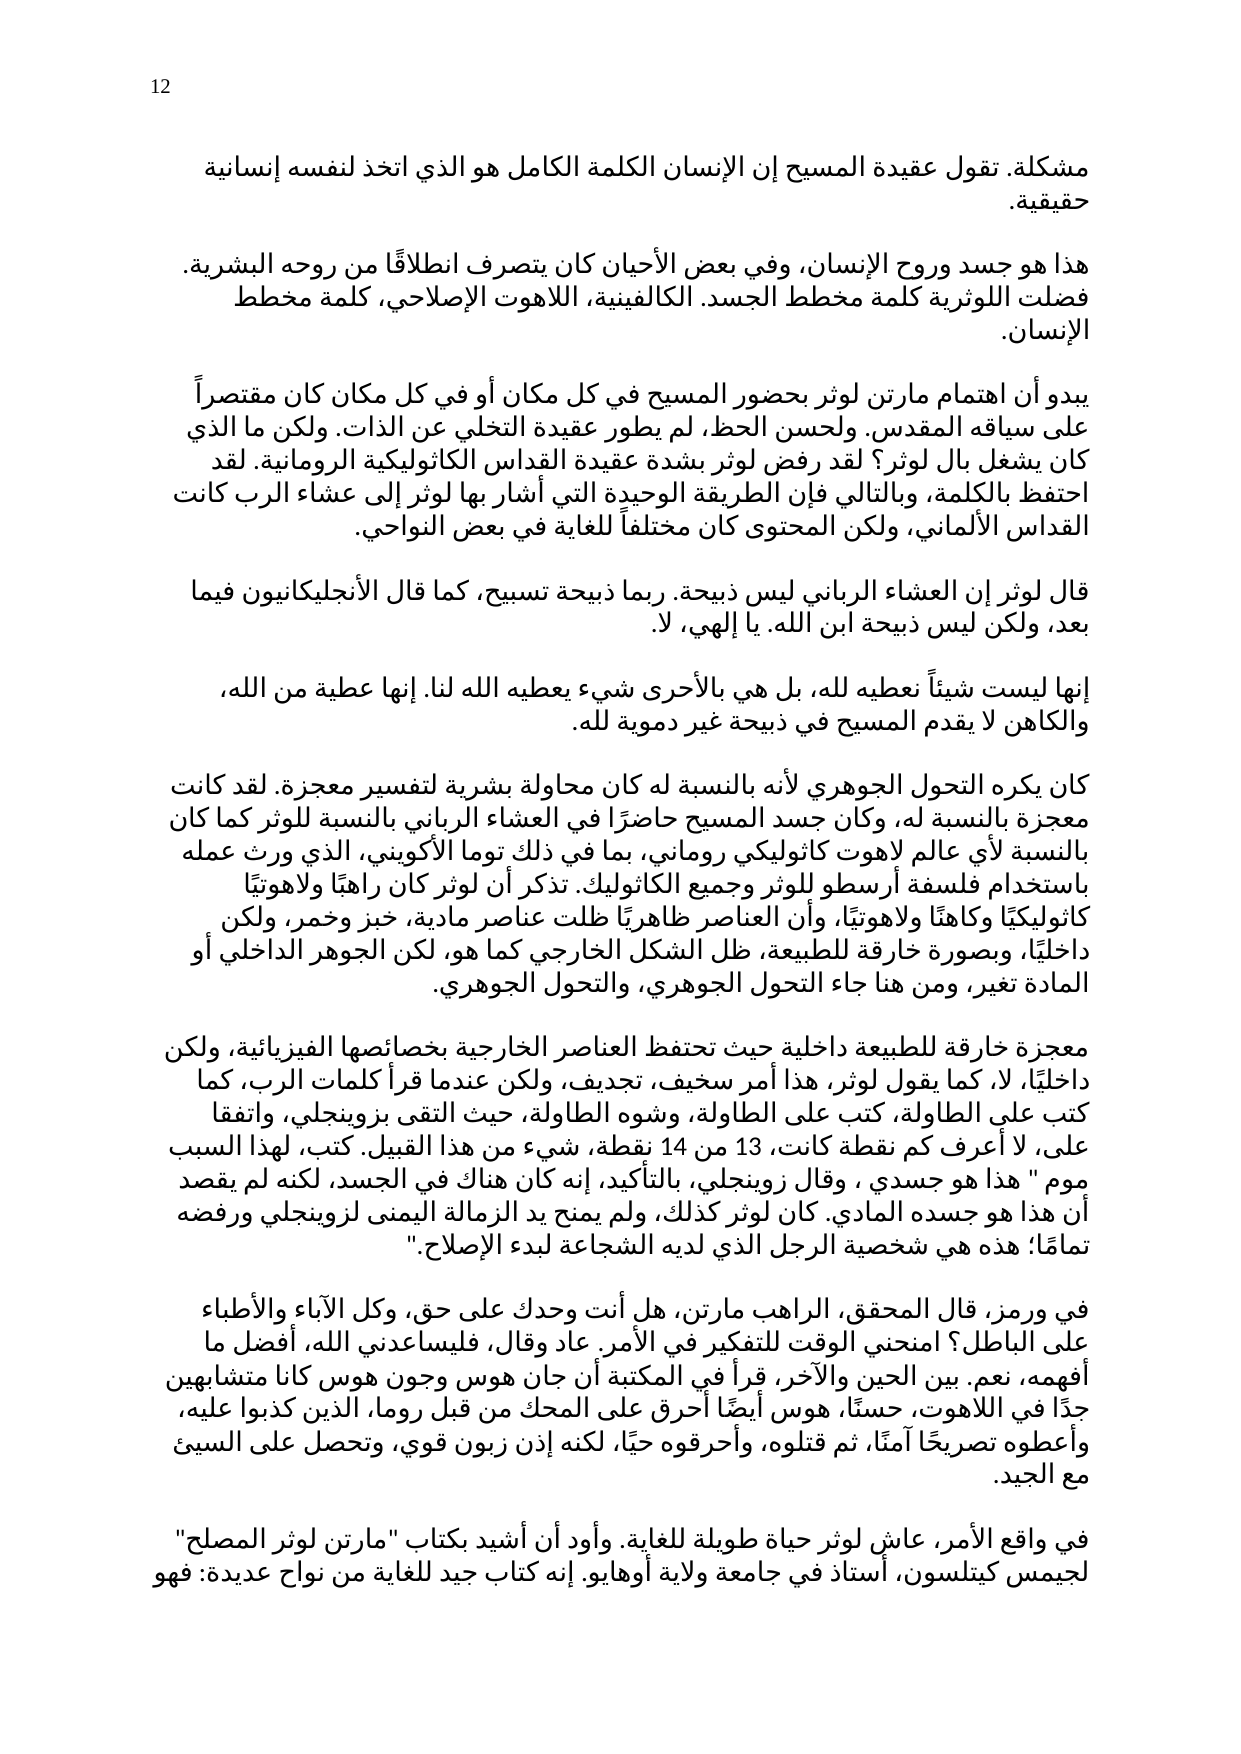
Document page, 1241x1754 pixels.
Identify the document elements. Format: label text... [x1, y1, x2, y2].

text يبدو أن اهتمام مارتن لوثر بحضور المسيح في كل مكان أو في كل مكان كان مقتصراً على سياقه المقدس. ولحسن الحظ، لم يطور عقيدة التخلي عن الذات. ولكن ما الذي كان يشغل بال لوثر؟ لقد رفض لوثر بشدة عقيدة القداس الكاثوليكية الرومانية. لقد احتفظ بالكلمة، وبالتالي فإن الطريقة الوحيدة التي أشار بها لوثر إلى عشاء الرب كانت القداس الألماني، ولكن المحتوى كان مختلفاً للغاية في بعض النواحي. [150, 377, 1090, 542]
text كان يكره التحول الجوهري لأنه بالنسبة له كان محاولة بشرية لتفسير معجزة. لقد كانت معجزة بالنسبة له، وكان جسد المسيح حاضرًا في العشاء الرباني بالنسبة للوثر كما كان بالنسبة لأي عالم لاهوت كاثوليكي روماني، بما في ذلك توما الأكويني، الذي ورث عمله باستخدام فلسفة أرسطو للوثر وجميع الكاثوليك. تذكر أن لوثر كان راهبًا ولاهوتيًا كاثوليكيًا وكاهنًا ولاهوتيًا، وأن العناصر ظاهريًا ظلت عناصر مادية، خبز وخمر، ولكن داخليًا، وبصورة خارقة للطبيعة، ظل الشكل الخارجي كما هو، لكن الجوهر الداخلي أو المادة تغير، ومن هنا جاء التحول الجوهري، والتحول الجوهري. [150, 768, 1090, 999]
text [150, 150, 1090, 216]
text إنها ليست شيئاً نعطيه لله، بل هي بالأحرى شيء يعطيه الله لنا. إنها عطية من الله، والكاهن لا يقدم المسيح في ذبيحة غير دموية لله. [150, 671, 1090, 737]
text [150, 1522, 1090, 1588]
text معجزة خارقة للطبيعة داخلية حيث تحتفظ العناصر الخارجية بخصائصها الفيزيائية، ولكن داخليًا، لا، كما يقول لوثر، هذا أمر سخيف، تجديف، ولكن عندما قرأ كلمات الرب، كما كتب على الطاولة، كتب على الطاولة، وشوه الطاولة، حيث التقى بزوينجلي، واتفقا على، لا أعرف كم نقطة كانت، 13 من 14 نقطة، شيء من هذا القبيل. كتب، لهذا السبب موم " هذا هو جسدي ، وقال زوينجلي، بالتأكيد، إنه كان هناك في الجسد، لكنه لم يقصد أن هذا هو جسده المادي. كان لوثر كذلك، ولم يمنح يد الزمالة اليمنى لزوينجلي ورفضه تمامًا؛ هذه هي شخصية الرجل الذي لديه الشجاعة لبدء الإصلاح." [150, 1030, 1090, 1261]
text في ورمز، قال المحقق، الراهب مارتن، هل أنت وحدك على حق، وكل الآباء والأطباء على الباطل؟ امنحني الوقت للتفكير في الأمر. عاد وقال، فليساعدني الله، أفضل ما أفهمه، نعم. بين الحين والآخر، قرأ في المكتبة أن جان هوس وجون هوس كانا متشابهين جدًا في اللاهوت، حسنًا، هوس أيضًا أحرق على المحك من قبل روما، الذين كذبوا عليه، وأعطوه تصريحًا آمنًا، ثم قتلوه، وأحرقوه حيًا، لكنه إذن زبون قوي، وتحصل على السيئ مع الجيد. [150, 1293, 1090, 1491]
text قال لوثر إن العشاء الرباني ليس ذبيحة. ربما ذبيحة تسبيح، كما قال الأنجليكانيون فيما بعد، ولكن ليس ذبيحة ابن الله. يا إلهي، لا. [150, 574, 1090, 640]
text هذا هو جسد وروح الإنسان، وفي بعض الأحيان كان يتصرف انطلاقًا من روحه البشرية. فضلت اللوثرية كلمة مخطط الجسد. الكالفينية، اللاهوت الإصلاحي، كلمة مخطط الإنسان. [150, 247, 1090, 346]
